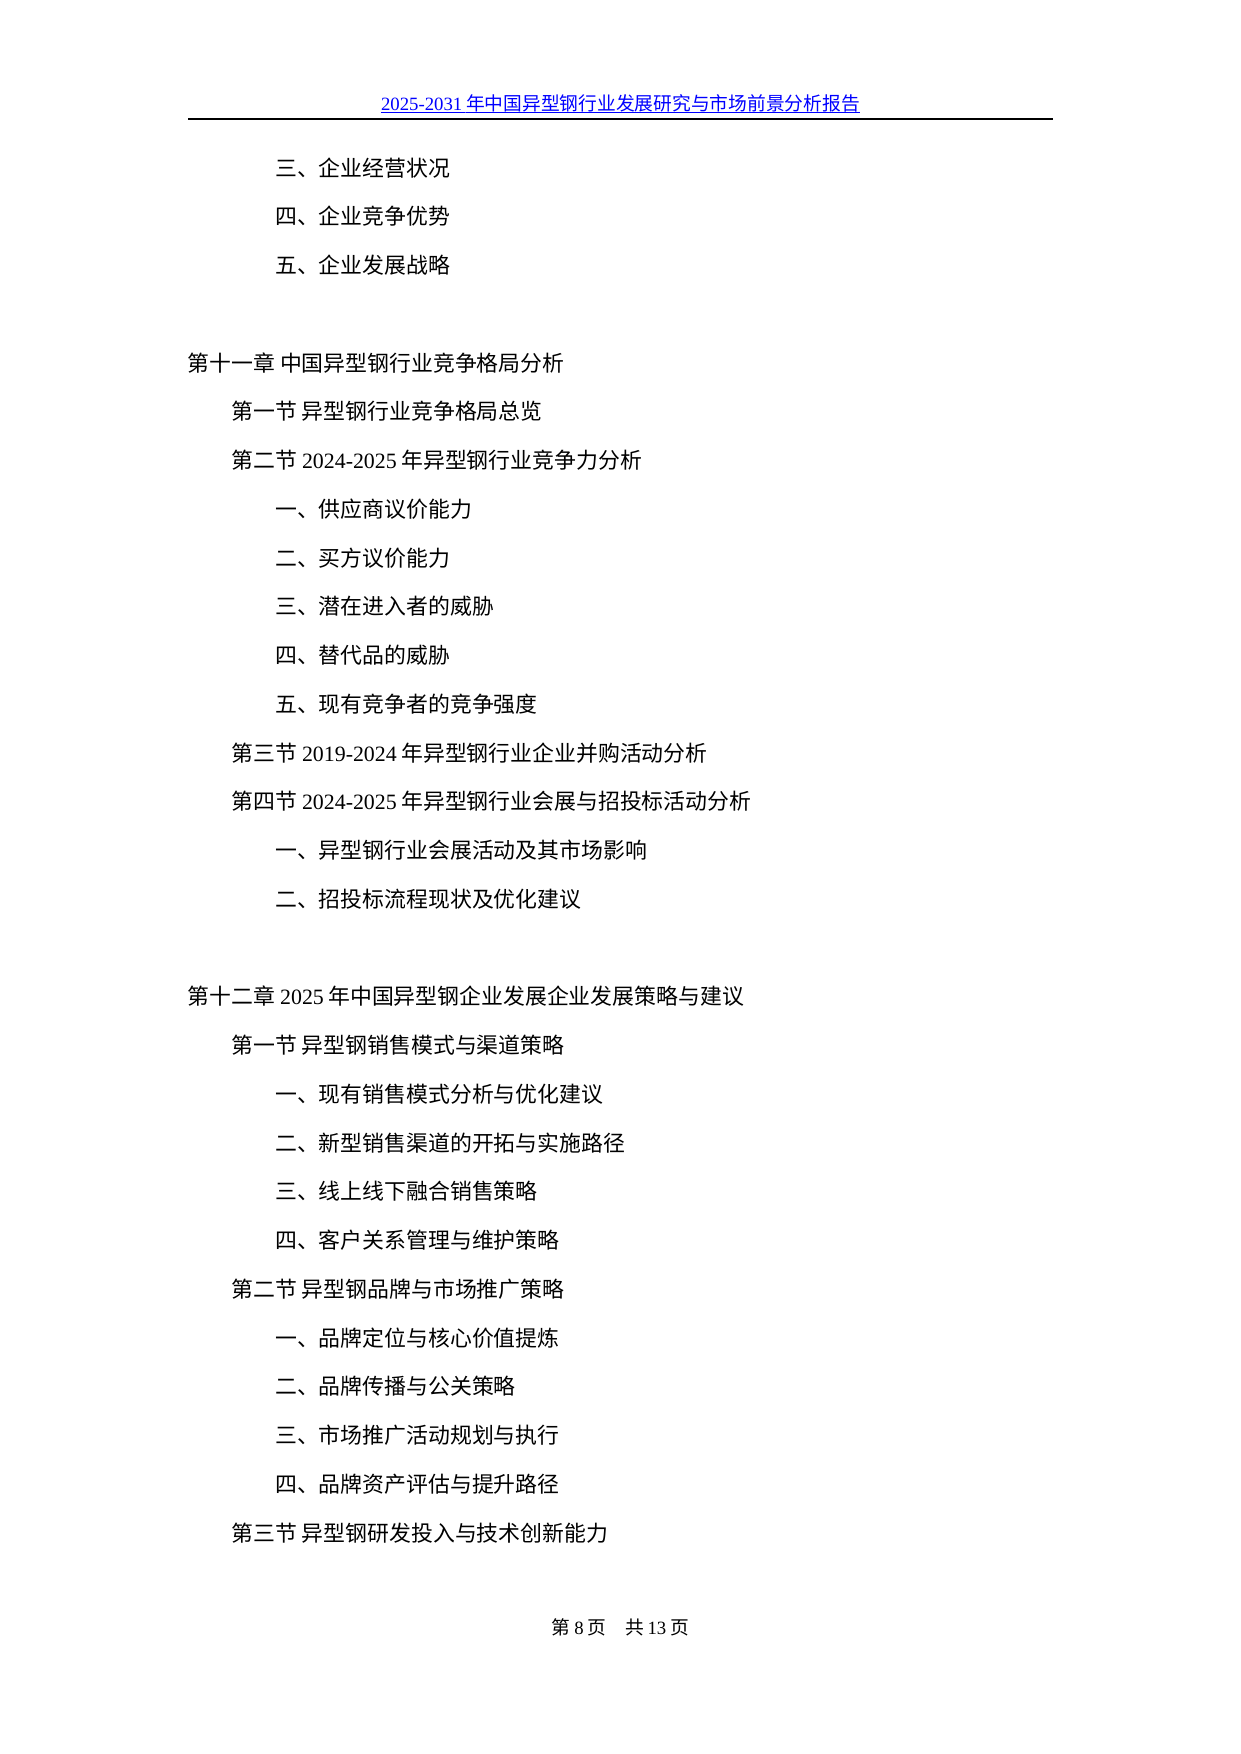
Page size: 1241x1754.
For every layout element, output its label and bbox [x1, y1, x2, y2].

text [187, 150, 1053, 1548]
